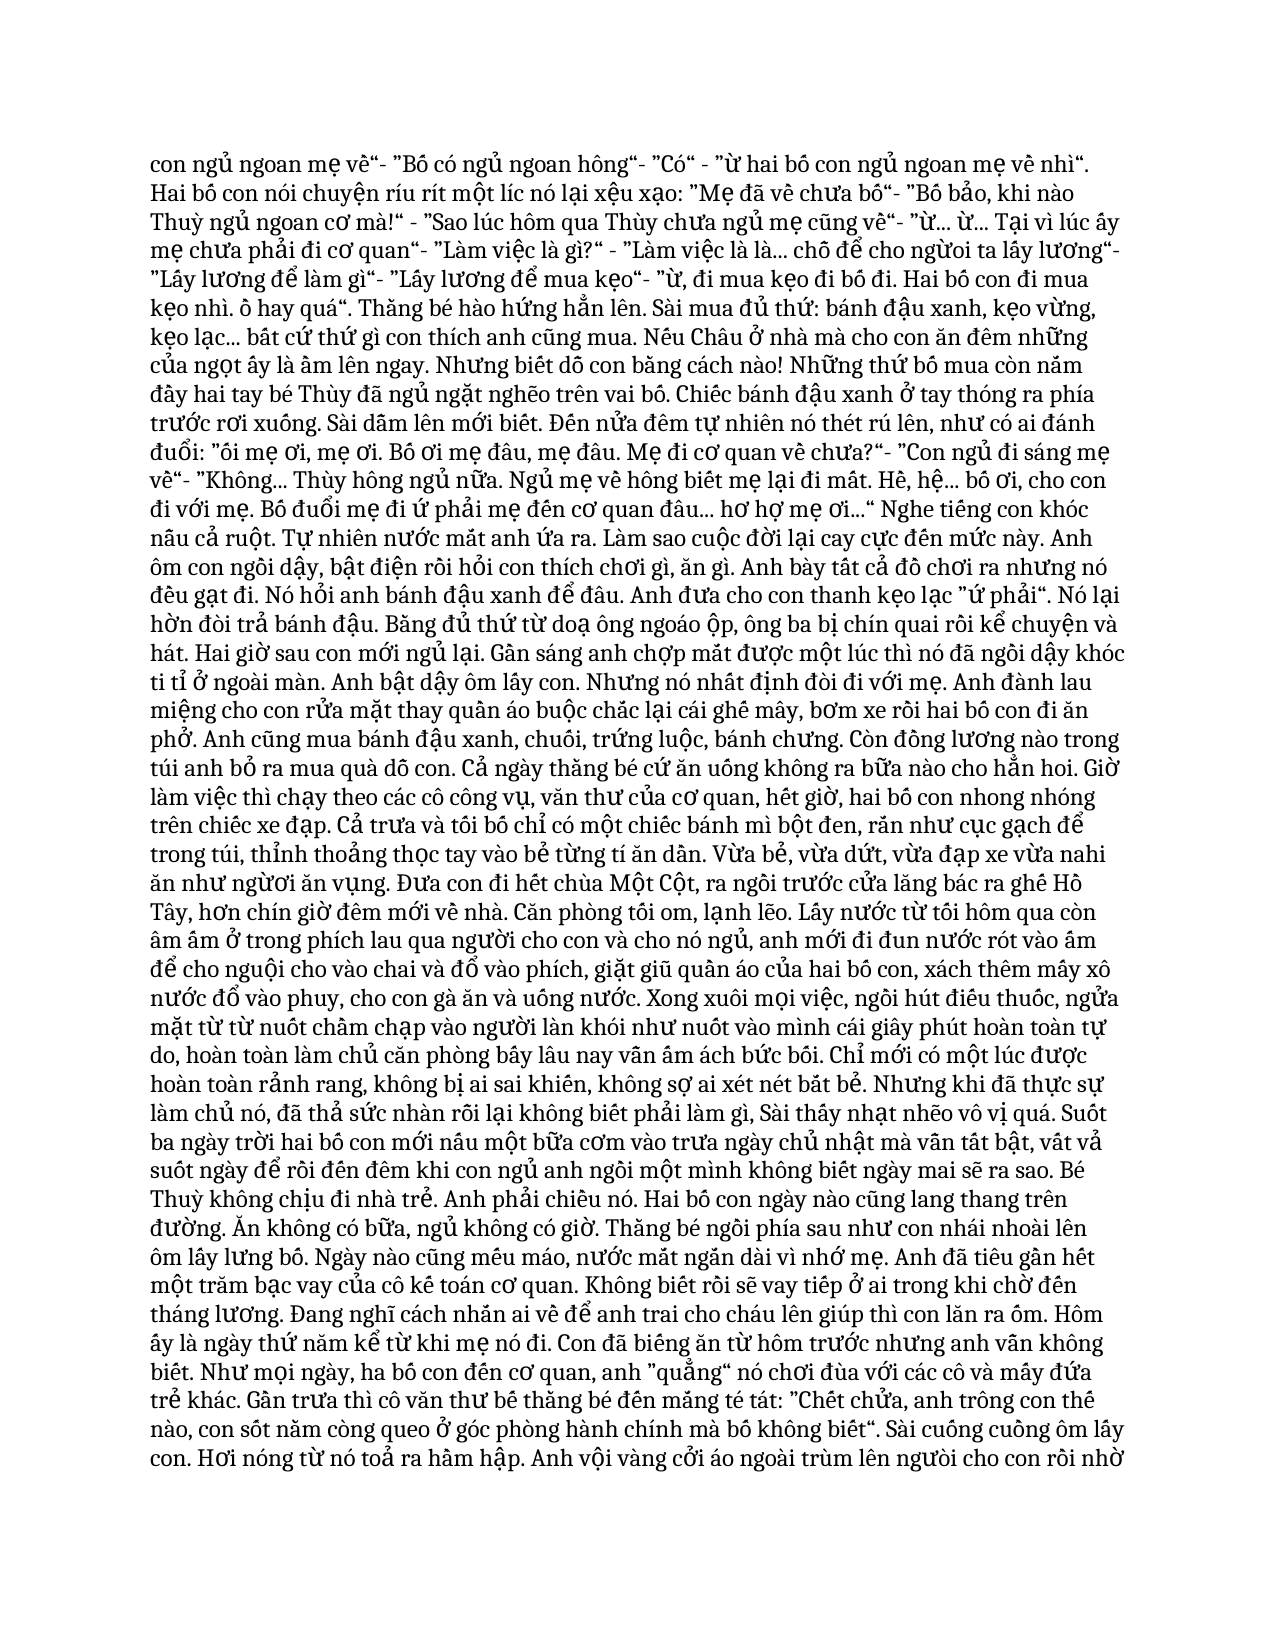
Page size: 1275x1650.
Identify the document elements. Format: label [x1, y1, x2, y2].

text [150, 150, 1125, 1472]
